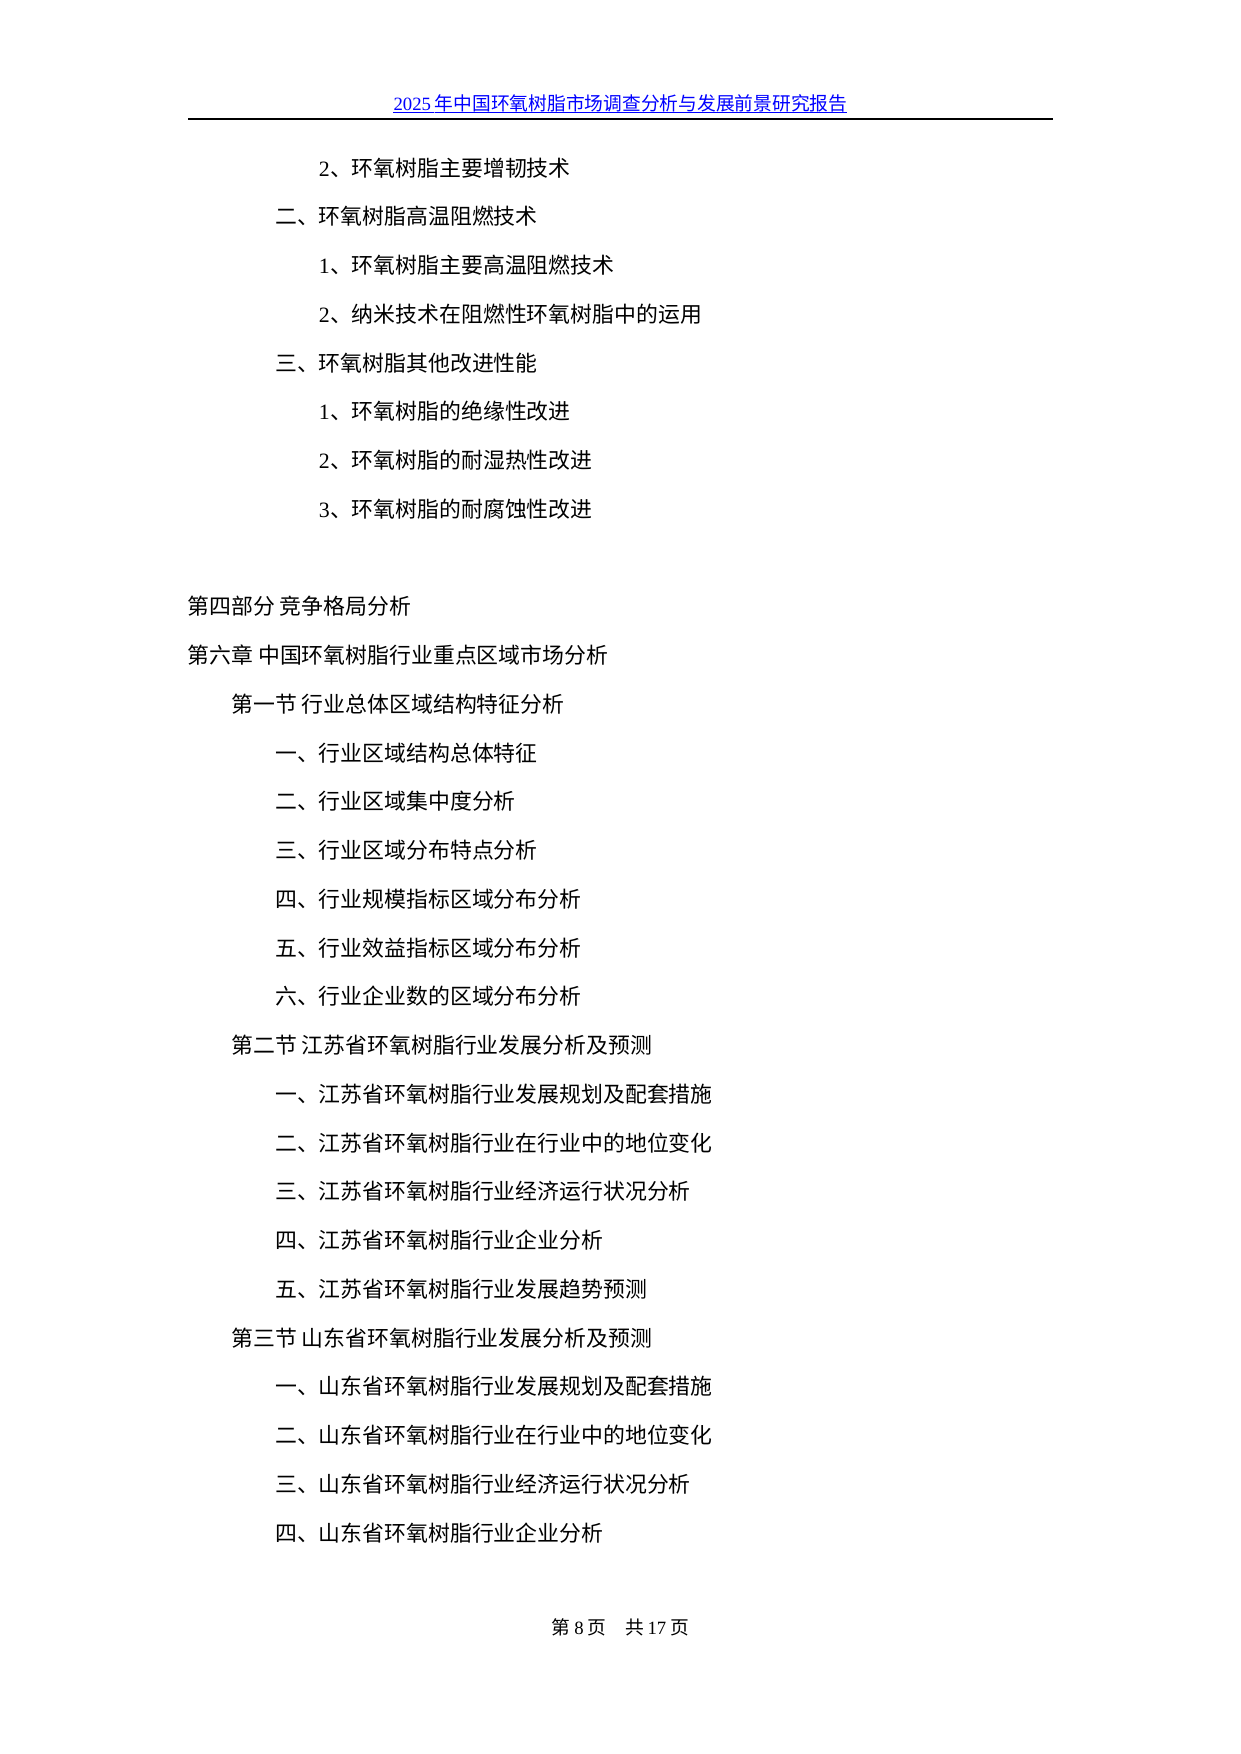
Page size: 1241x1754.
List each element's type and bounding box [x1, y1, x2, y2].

text [187, 150, 1053, 1548]
